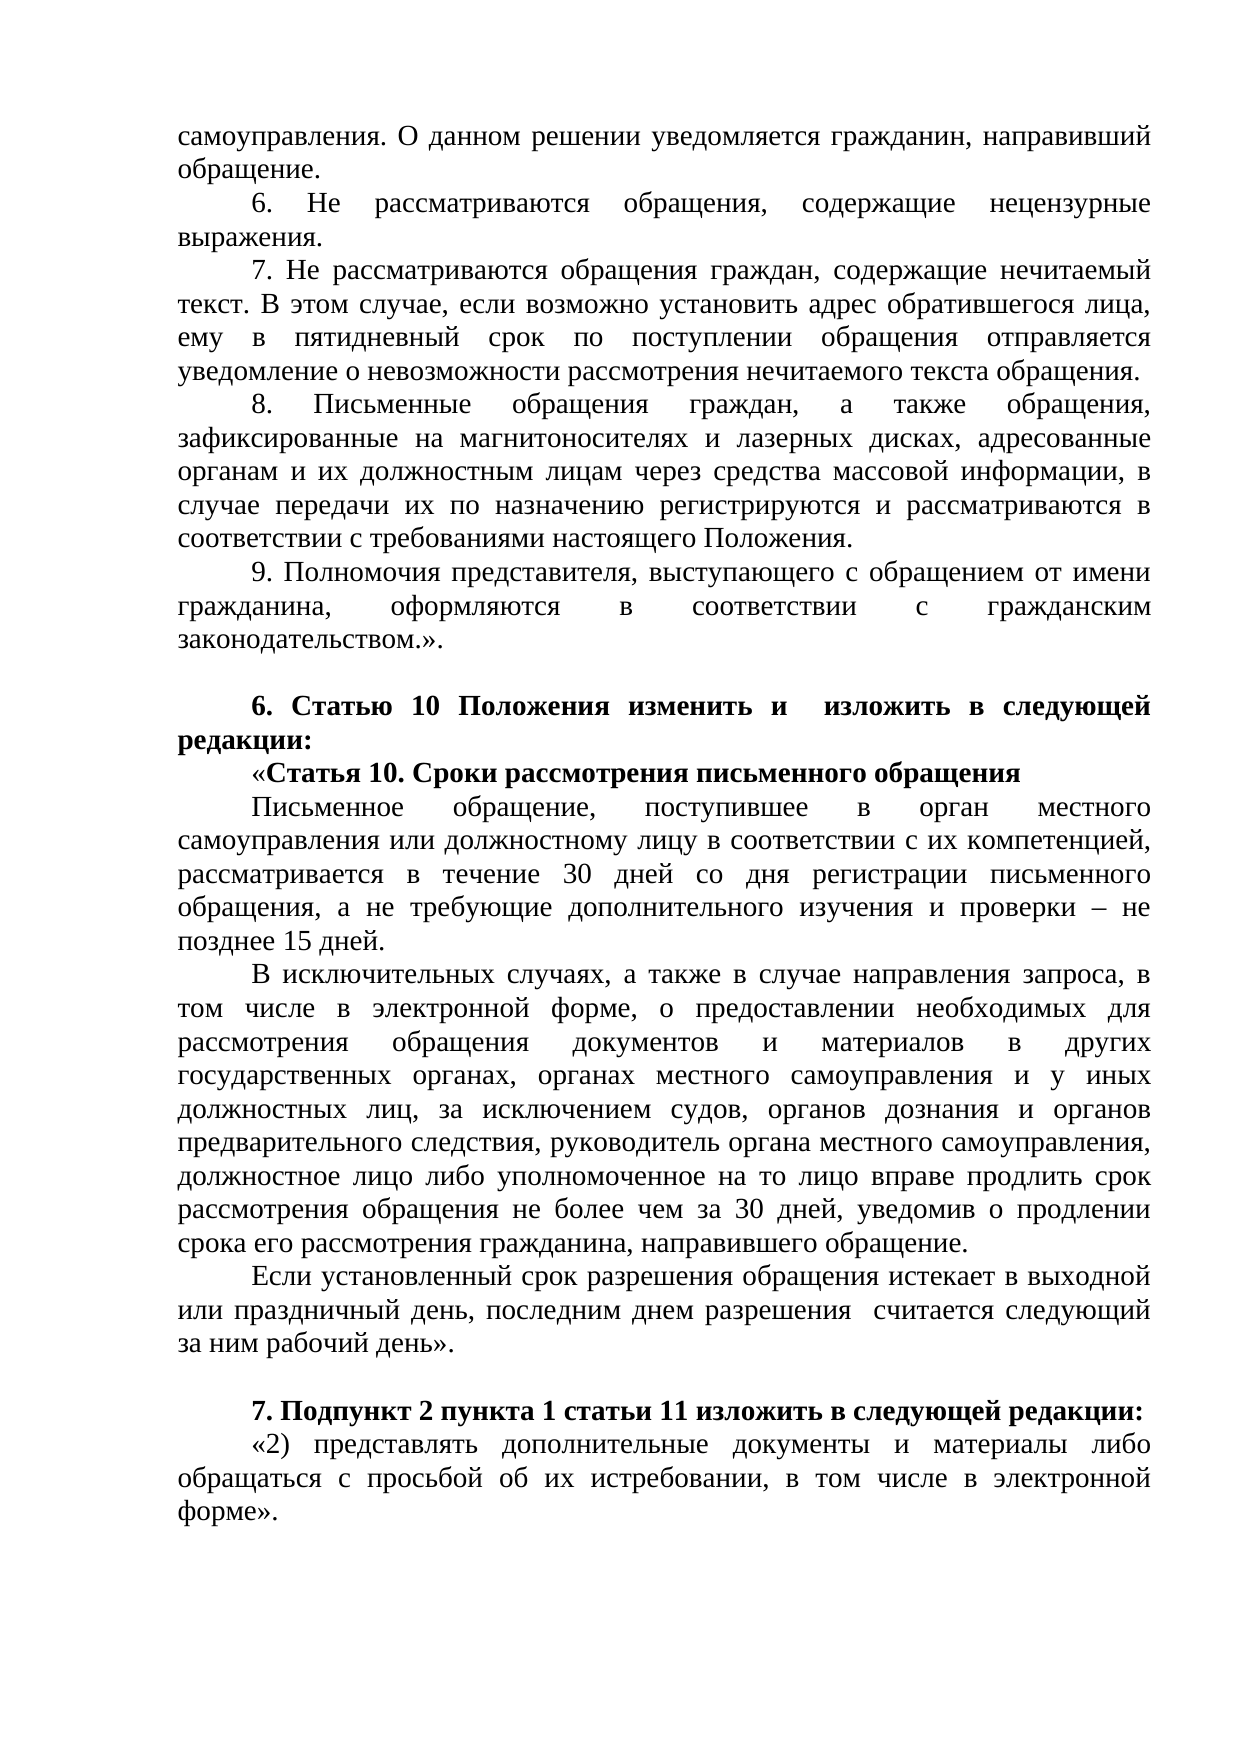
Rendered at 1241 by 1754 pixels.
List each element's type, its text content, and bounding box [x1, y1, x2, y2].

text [177, 118, 1152, 185]
text 8. Письменные обращения граждан, а также обращения, зафиксированные на магнитоносителях и лазерных дисках, адресованные органам и их должностным лицам через средства массовой информации, в случае передачи их по назначению регистрируются и рассматриваются в соответствии с требованиями настоящего Положения. [177, 386, 1152, 554]
text 6. Не рассматриваются обращения, содержащие нецензурные выражения. [177, 185, 1152, 252]
text Письменное обращение, поступившее в орган местного самоуправления или должностному лицу в соответствии с их компетенцией, рассматривается в течение 30 дней со дня регистрации письменного обращения, а не требующие дополнительного изучения и проверки – не позднее 15 дней. [177, 789, 1152, 957]
text В исключительных случаях, а также в случае направления запроса, в том числе в электронной форме, о предоставлении необходимых для рассмотрения обращения документов и материалов в других государственных органах, органах местного самоуправления и у иных должностных лиц, за исключением судов, органов дознания и органов предварительного следствия, руководитель органа местного самоуправления, должностное лицо либо уполномоченное на то лицо вправе продлить срок рассмотрения обращения не более чем за 30 дней, уведомив о продлении срока его рассмотрения гражданина, направившего обращение. [177, 957, 1152, 1258]
text 9. Полномочия представителя, выступающего с обращением от имени гражданина, оформляются в соответствии с гражданским законодательством.». [177, 554, 1152, 655]
text «2) представлять дополнительные документы и материалы либо обращаться с просьбой об их истребовании, в том числе в электронной форме». [177, 1426, 1152, 1527]
text 6. Статью 10 Положения изменить и изложить в следующей редакции: [177, 688, 1152, 755]
text 7. Не рассматриваются обращения граждан, содержащие нечитаемый текст. В этом случае, если возможно установить адрес обратившегося лица, ему в пятидневный срок по поступлении обращения отправляется уведомление о невозможности рассмотрения нечитаемого текста обращения. [177, 252, 1152, 386]
text Если установленный срок разрешения обращения истекает в выходной или праздничный день, последним днем разрешения считается следующий за ним рабочий день». [177, 1258, 1152, 1359]
text «Статья 10. Сроки рассмотрения письменного обращения [177, 755, 1152, 789]
text 7. Подпункт 2 пункта 1 статьи 11 изложить в следующей редакции: [177, 1393, 1152, 1426]
